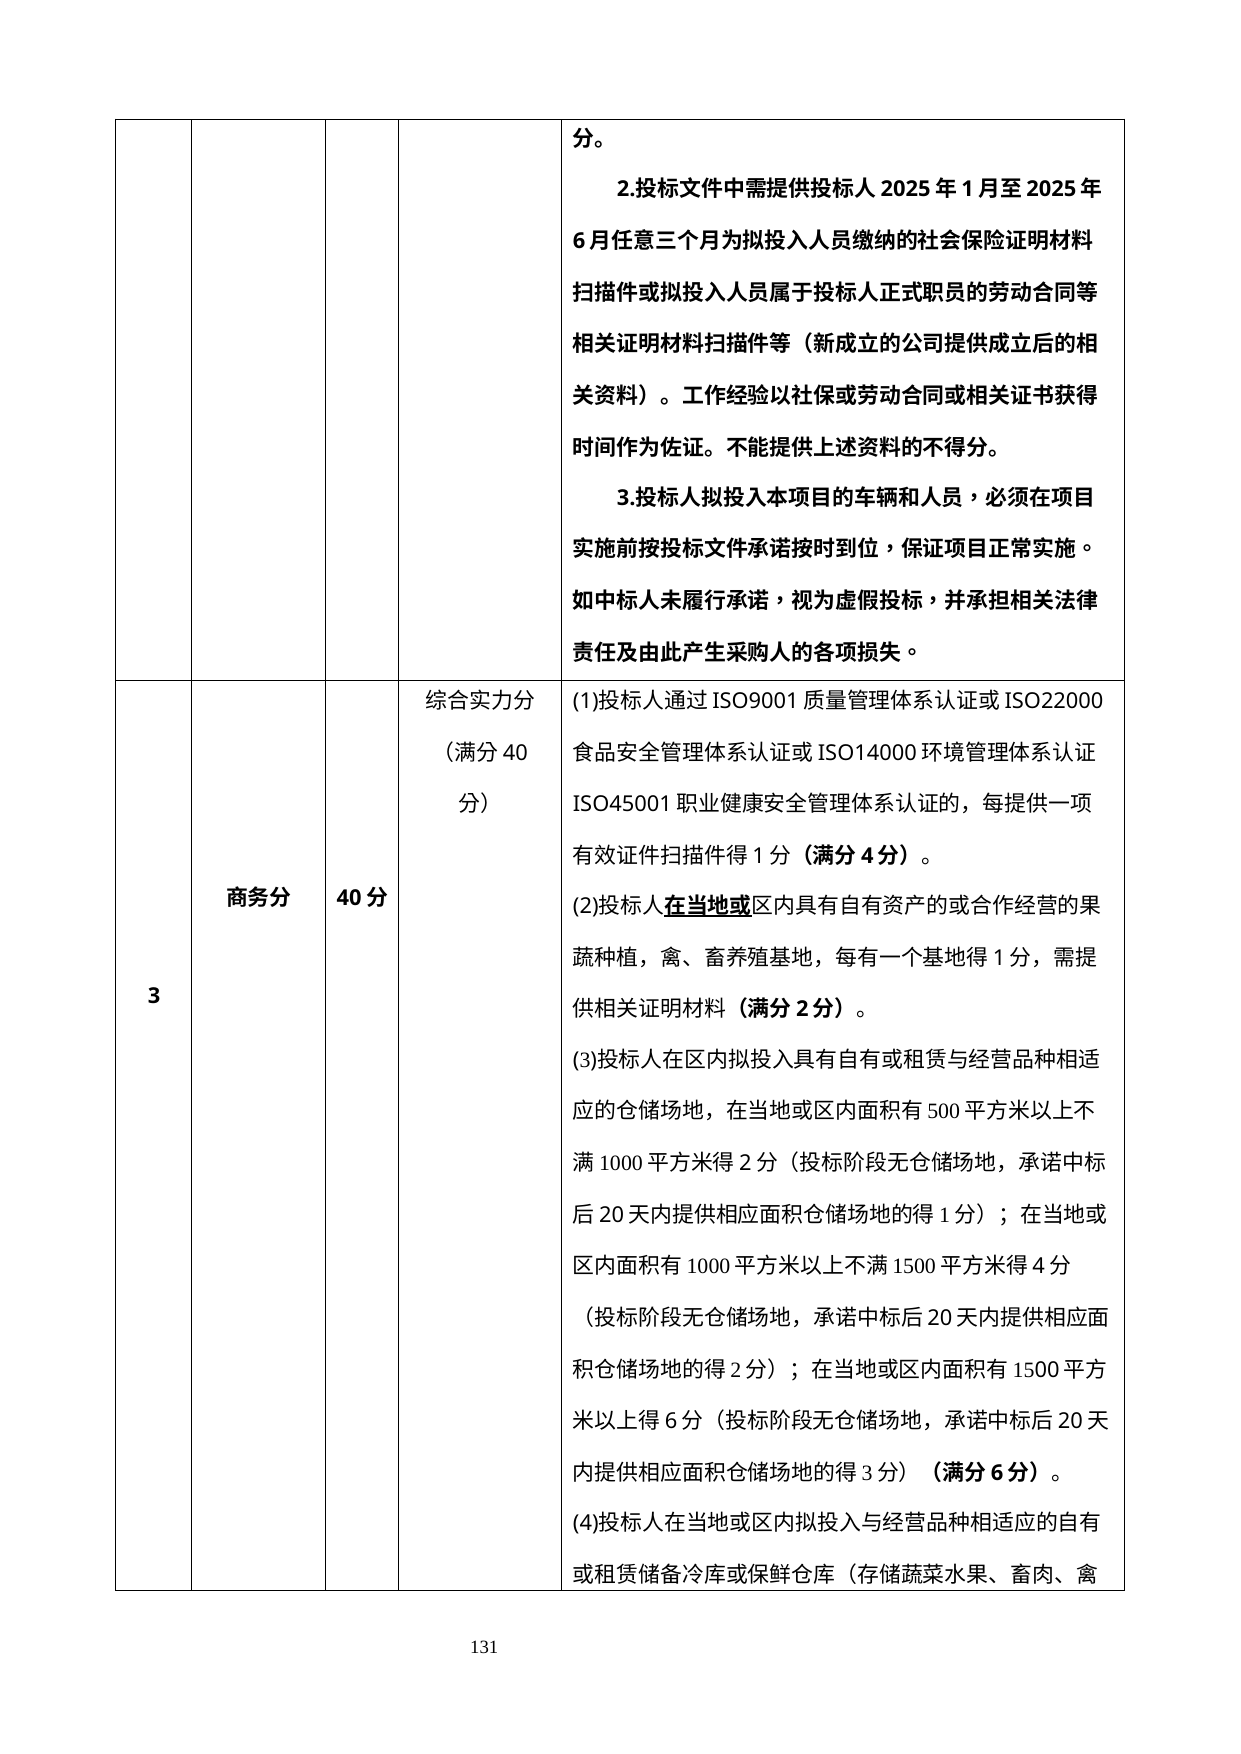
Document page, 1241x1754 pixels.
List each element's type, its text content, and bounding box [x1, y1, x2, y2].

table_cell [562, 681, 1124, 1590]
table_cell 3 [116, 681, 191, 1590]
table_cell 综合实力分（满分40分） [399, 681, 561, 1590]
table_cell 40分 [326, 681, 398, 1590]
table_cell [399, 120, 561, 680]
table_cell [562, 120, 1124, 680]
table_cell 商务分 [192, 681, 325, 1590]
